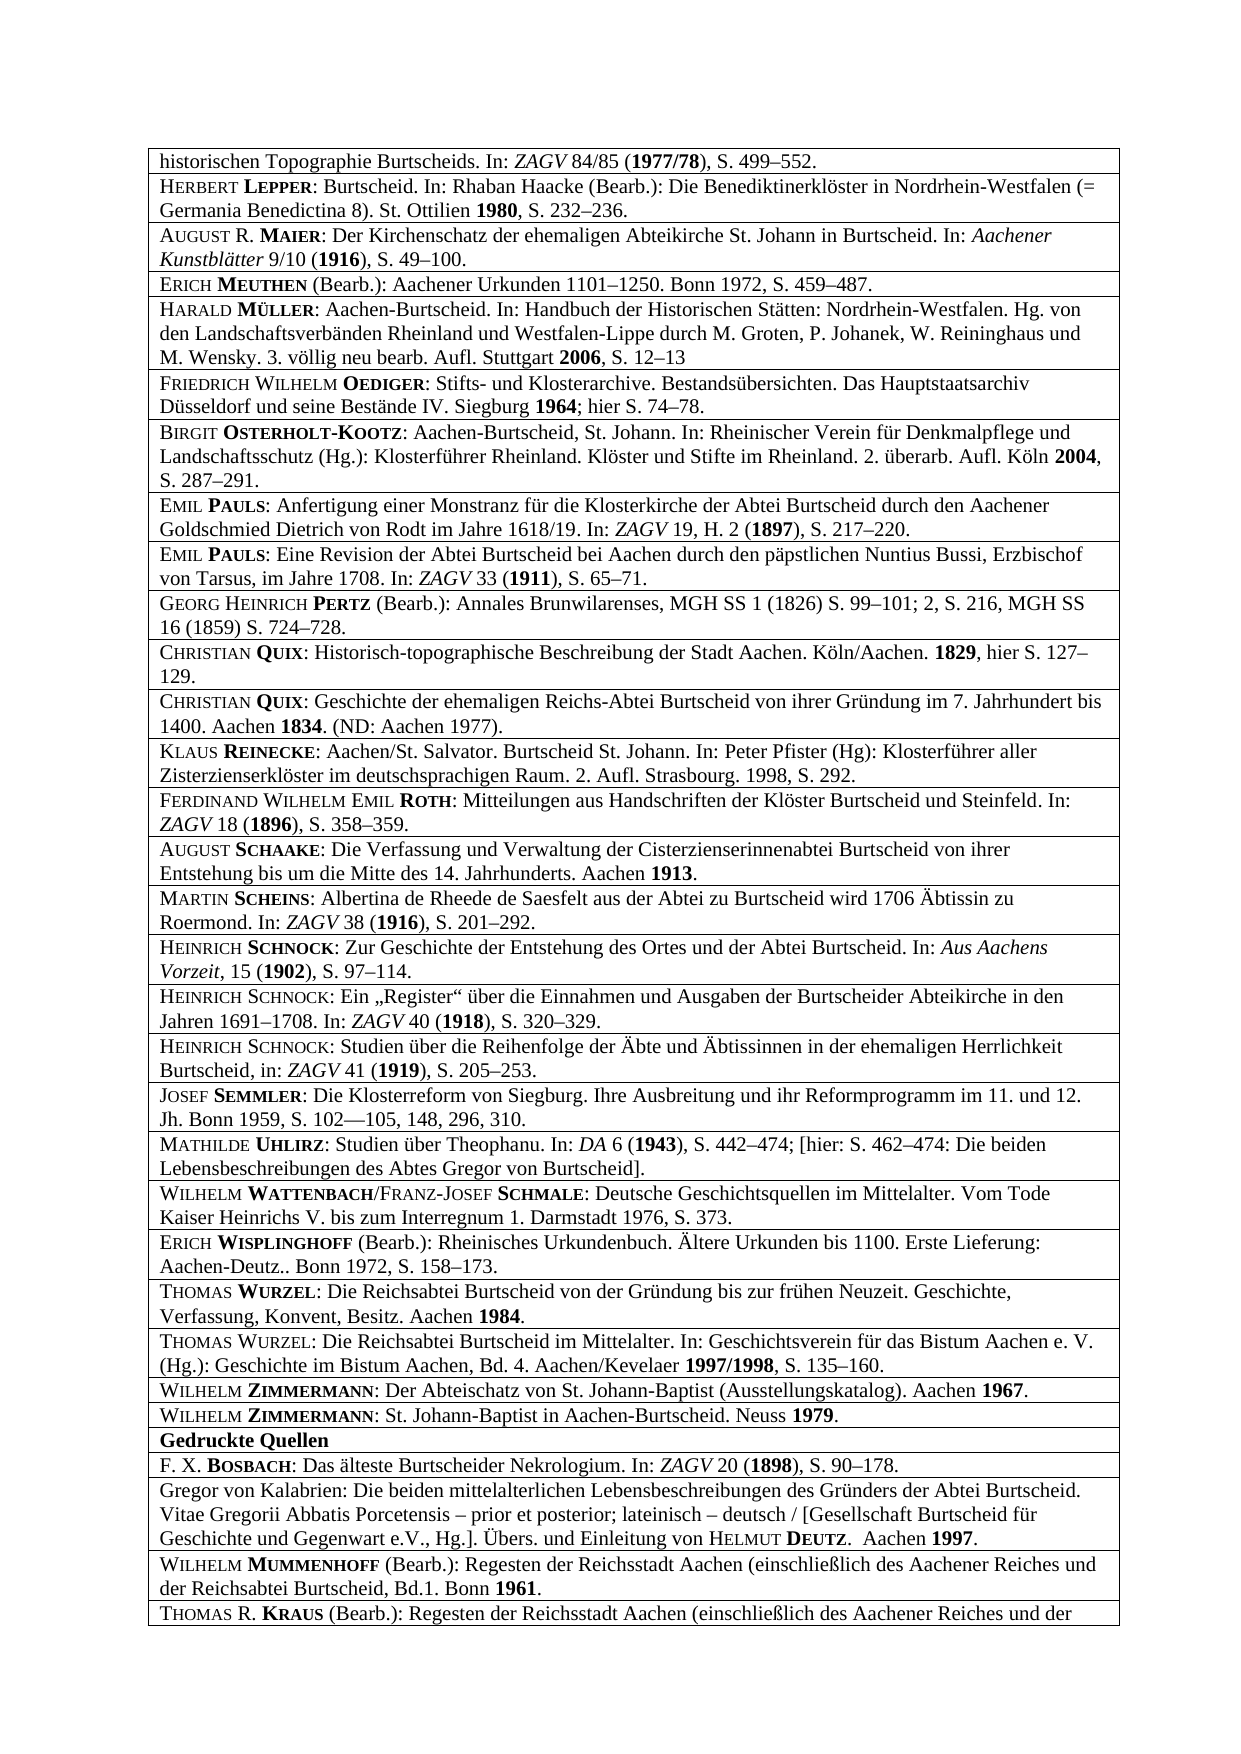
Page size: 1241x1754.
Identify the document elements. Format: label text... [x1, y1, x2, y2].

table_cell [149, 1601, 1119, 1625]
table_cell Mathilde Uhlirz: Studien über Theophanu. In: DA 6 (1943), S. 442–474; [hier: S. 462–474: Die beiden Lebensbeschreibungen des Abtes Gregor von Burtscheid]. [149, 1132, 1119, 1180]
table_cell Schnock: Studien über die Reihenfolge der Äbte und Äbtissinnen in der ehemaligen Herrlichkeit Burtscheid, in: ZAGV 41 (1919), S. 205–253. [149, 1034, 1119, 1082]
table_cell Harald Müller: Aachen-Burtscheid. In: Handbuch der Historischen Stätten: Nordrhein-Westfalen. Hg. von den Landschaftsverbänden Rheinland und Westfalen-Lippe durch M. Groten, P. Johanek, W. Reininghaus und M. Wensky. 3. völlig neu bearb. Aufl. Stuttgart 2006, S. 12–13 [149, 297, 1119, 369]
table_cell Emil Pauls: Anfertigung einer Monstranz für die Klosterkirche der Abtei Burtscheid durch den Aachener Goldschmied Dietrich von Rodt im Jahre 1618/19. In: ZAGV 19, H. 2 (1897), S. 217–220. [149, 493, 1119, 541]
table_cell August Schaake: Die Verfassung und Verwaltung der Cisterzienserinnenabtei Burtscheid von ihrer Entstehung bis um die Mitte des 14. Jahrhunderts. Aachen 1913. [149, 837, 1119, 885]
table_cell Wilhelm Zimmermann: St. Johann-Baptist in Aachen-Burtscheid. Neuss 1979. [149, 1403, 1119, 1427]
table_cell F. X. Bosbach: Das älteste Burtscheider Nekrologium. In: ZAGV 20 (1898), S. 90–178. [149, 1453, 1119, 1477]
table_cell Ferdinand Wilhelm Emil Roth: Mitteilungen aus Handschriften der Klöster Burtscheid und Steinfeld. In: ZAGV 18 (1896), S. 358–359. [149, 788, 1119, 836]
table_cell Georg Heinrich Pertz (Bearb.): Annales Brunwilarenses, MGH SS 1 (1826) S. 99–101; 2, S. 216, MGH SS 16 (1859) S. 724–728. [149, 591, 1119, 639]
table_cell Martin Scheins: Albertina de Rheede de Saesfelt aus der Abtei zu Burtscheid wird 1706 Äbtissin zu Roermond. In: ZAGV 38 (1916), S. 201–292. [149, 886, 1119, 934]
table_cell Klaus Reinecke: Aachen/St. Salvator. Burtscheid St. Johann. In: Peter Pfister (Hg): Klosterführer aller Zisterzienserklöster im deutschsprachigen Raum. 2. Aufl. Strasbourg. 1998, S. 292. [149, 739, 1119, 787]
table_cell Josef Semmler: Die Klosterreform von Siegburg. Ihre Ausbreitung und ihr Reformprogramm im 11. und 12. Jh. Bonn 1959, S. 102—105, 148, 296, 310. [149, 1083, 1119, 1131]
table_cell Schnock: Ein „Register“ über die Einnahmen und Ausgaben der Burtscheider Abteikirche in den Jahren 1691–1708. In: ZAGV 40 (1918), S. 320–329. [149, 985, 1119, 1033]
table_cell Gregor von Kalabrien: Die beiden mittelalterlichen Lebensbeschreibungen des Gründers der Abtei Burtscheid. Vitae Gregorii Abbatis Porcetensis – prior et posterior; lateinisch – deutsch / [Gesellschaft Burtscheid für Geschichte und Gegenwart e.V., Hg.]. Übers. und Einleitung von Helmut Deutz. Aachen 1997. [149, 1478, 1119, 1550]
table_cell Emil Pauls: Eine Revision der Abtei Burtscheid bei Aachen durch den päpstlichen Nuntius Bussi, Erzbischof von Tarsus, im Jahre 1708. In: ZAGV 33 (1911), S. 65–71. [149, 542, 1119, 590]
table_cell Thomas Wurzel: Die Reichsabtei Burtscheid im Mittelalter. In: Geschichtsverein für das Bistum Aachen e. V. (Hg.): Geschichte im Bistum Aachen, Bd. 4. Aachen/Kevelaer 1997/1998, S. 135–160. [149, 1329, 1119, 1377]
table_cell Erich Meuthen (Bearb.): Aachener Urkunden 1101–1250. Bonn 1972, S. 459–487. [149, 272, 1119, 296]
table_cell Birgit Osterholt-Kootz: Aachen-Burtscheid, St. Johann. In: Rheinischer Verein für Denkmalpflege und Landschaftsschutz (Hg.): Klosterführer Rheinland. Klöster und Stifte im Rheinland. 2. überarb. Aufl. Köln 2004, S. 287–291. [149, 420, 1119, 492]
table_cell Christian Quix: Geschichte der ehemaligen Reichs-Abtei Burtscheid von ihrer Gründung im 7. Jahrhundert bis 1400. Aachen 1834. (ND: Aachen 1977). [149, 690, 1119, 738]
table_cell Herbert Lepper: Burtscheid. In: Rhaban Haacke (Bearb.): Die Benediktinerklöster in Nordrhein-Westfalen (= Germania Benedictina 8). St. Ottilien 1980, S. 232–236. [149, 174, 1119, 222]
table_cell Friedrich Wilhelm Oediger: Stifts- und Klosterarchive. Bestandsübersichten. Das Hauptstaatsarchiv Düsseldorf und seine Bestände IV. Siegburg 1964; hier S. 74–78. [149, 370, 1119, 418]
table_cell Heinrich Schnock: Zur Geschichte der Entstehung des Ortes und der Abtei Burtscheid. In: Aus Aachens Vorzeit, 15 (1902), S. 97–114. [149, 935, 1119, 983]
table_cell August R. Maier: Der Kirchenschatz der ehemaligen Abteikirche St. Johann in Burtscheid. In: Aachener Kunstblätter 9/10 (1916), S. 49–100. [149, 223, 1119, 271]
table_cell Wilhelm Mummenhoff (Bearb.): Regesten der Reichsstadt Aachen (einschließlich des Aachener Reiches und der Reichsabtei Burtscheid, Bd.1. Bonn 1961. [149, 1551, 1119, 1599]
table_cell Wilhelm Wattenbach/Franz-Josef Schmale: Deutsche Geschichtsquellen im Mittelalter. Vom Tode Kaiser Heinrichs V. bis zum Interregnum 1. Darmstadt 1976, S. 373. [149, 1181, 1119, 1229]
table_cell Thomas Wurzel: Die Reichsabtei Burtscheid von der Gründung bis zur frühen Neuzeit. Geschichte, Verfassung, Konvent, Besitz. Aachen 1984. [149, 1280, 1119, 1328]
table_cell Erich Wisplinghoff (Bearb.): Rheinisches Urkundenbuch. Ältere Urkunden bis 1100. Erste Lieferung: Aachen-Deutz.. Bonn 1972, S. 158–173. [149, 1230, 1119, 1278]
table_cell Christian Quix: Historisch-topographische Beschreibung der Stadt Aachen. Köln/Aachen. 1829, hier S. 127–129. [149, 640, 1119, 688]
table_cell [149, 149, 1119, 173]
table_cell Wilhelm Zimmermann: Der Abteischatz von St. Johann-Baptist (Ausstellungskatalog). Aachen 1967. [149, 1378, 1119, 1402]
table_cell Gedruckte Quellen [149, 1428, 1119, 1452]
